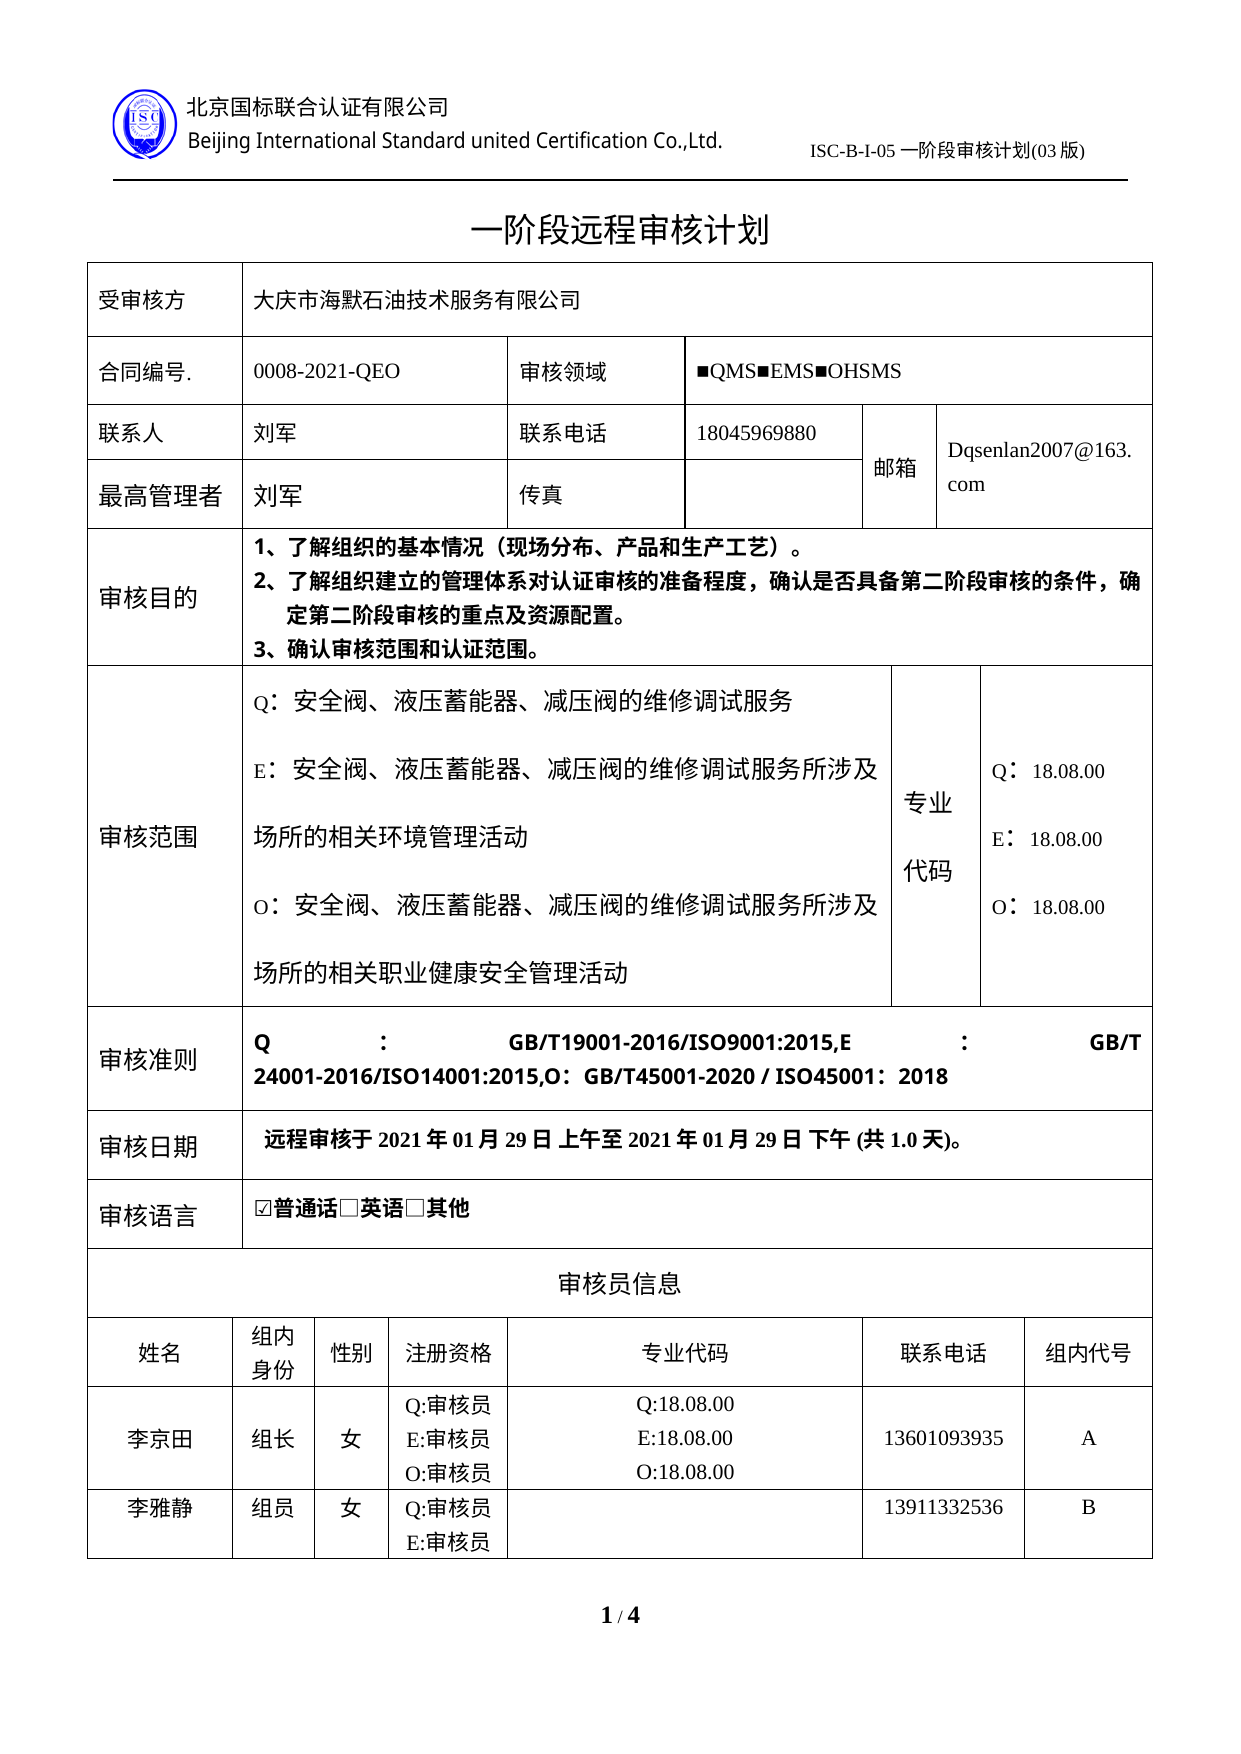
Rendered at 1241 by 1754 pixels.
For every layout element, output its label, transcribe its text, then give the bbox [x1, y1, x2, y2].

table_cell 专业代码 [508, 1318, 862, 1386]
table_cell ■QMS■EMS■OHSMS [686, 337, 1152, 404]
table_cell Q：18.08.00 E：18.08.00 O：18.08.00 [981, 666, 1152, 1006]
table_cell A [1025, 1387, 1152, 1489]
table_cell 1、了解组织的基本情况（现场分布、产品和生产工艺）。 2、了解组织建立的管理体系对认证审核的准备程度，确认是否具备第二阶段审核的条件，确定第二阶段审核的重点及资源配置。 3、确认审核范围和认证范围。 [243, 529, 1152, 665]
table_cell 刘军 [243, 460, 507, 528]
table_cell 合同编号. [88, 337, 242, 404]
table_cell 刘军 [243, 405, 507, 459]
table_cell [508, 1490, 862, 1558]
table_cell Q:18.08.00 E:18.08.00 O:18.08.00 [508, 1387, 862, 1489]
table_cell 组内代号 [1025, 1318, 1152, 1386]
table_cell 组长 [233, 1387, 314, 1489]
table_cell 远程审核于2021年01月29日 上午至2021年01月29日 下午 (共1.0天)。 [243, 1111, 1152, 1179]
table_cell Dqsenlan2007@163.com [937, 405, 1152, 528]
picture [112, 89, 180, 158]
table_cell 组内 身份 [233, 1318, 314, 1386]
table_cell 审核员信息 [88, 1249, 1152, 1317]
table_cell 联系电话 [863, 1318, 1024, 1386]
table_cell 13911332536 [863, 1490, 1024, 1558]
table_cell 审核领域 [508, 337, 684, 404]
table_header 受审核方 [88, 263, 242, 336]
table_cell 组员 [233, 1490, 314, 1558]
table_cell 专业 代码 [892, 666, 980, 1006]
table_cell 审核目的 [88, 529, 242, 665]
table_cell 李京田 [88, 1387, 232, 1489]
table_cell 姓名 [88, 1318, 232, 1386]
table_cell 18045969880 [686, 405, 862, 459]
table_cell ☑普通话□英语□其他 [243, 1180, 1152, 1248]
table_cell 联系人 [88, 405, 242, 459]
text 一阶段远程审核计划 [112, 194, 1128, 262]
table_cell 最高管理者 [88, 460, 242, 528]
table_cell Q:审核员 E:审核员 O:审核员 [389, 1387, 507, 1489]
table_cell 女 [315, 1490, 388, 1558]
table_cell 审核准则 [88, 1007, 242, 1110]
table_cell 审核语言 [88, 1180, 242, 1248]
table_cell 性别 [315, 1318, 388, 1386]
table_cell 0008-2021-QEO [243, 337, 507, 404]
table_cell Q：GB/T19001-2016/ISO9001:2015,E：GB/T 24001-2016/ISO14001:2015,O：GB/T45001-2020 / ISO45001：2018 [243, 1007, 1152, 1110]
table_cell Q:审核员 E:审核员 O:审核员 [389, 1490, 507, 1558]
table_cell B [1025, 1490, 1152, 1558]
table_cell 女 [315, 1387, 388, 1489]
table_cell 传真 [508, 460, 684, 528]
table_cell 注册资格 [389, 1318, 507, 1386]
table_cell 李雅静 [88, 1490, 232, 1558]
table_cell 邮箱 [863, 405, 936, 528]
table_cell Q：安全阀、液压蓄能器、减压阀的维修调试服务 E：安全阀、液压蓄能器、减压阀的维修调试服务所涉及场所的相关环境管理活动 O：安全阀、液压蓄能器、减压阀的维修调试服务所涉及场所的相关职业健康安全管理活动 [243, 666, 891, 1006]
table_cell 审核日期 [88, 1111, 242, 1179]
table_cell 联系电话 [508, 405, 684, 459]
table_cell 13601093935 [863, 1387, 1024, 1489]
table_cell 审核范围 [88, 666, 242, 1006]
table_header 大庆市海默石油技术服务有限公司 [243, 263, 1152, 336]
table_cell [686, 460, 862, 528]
